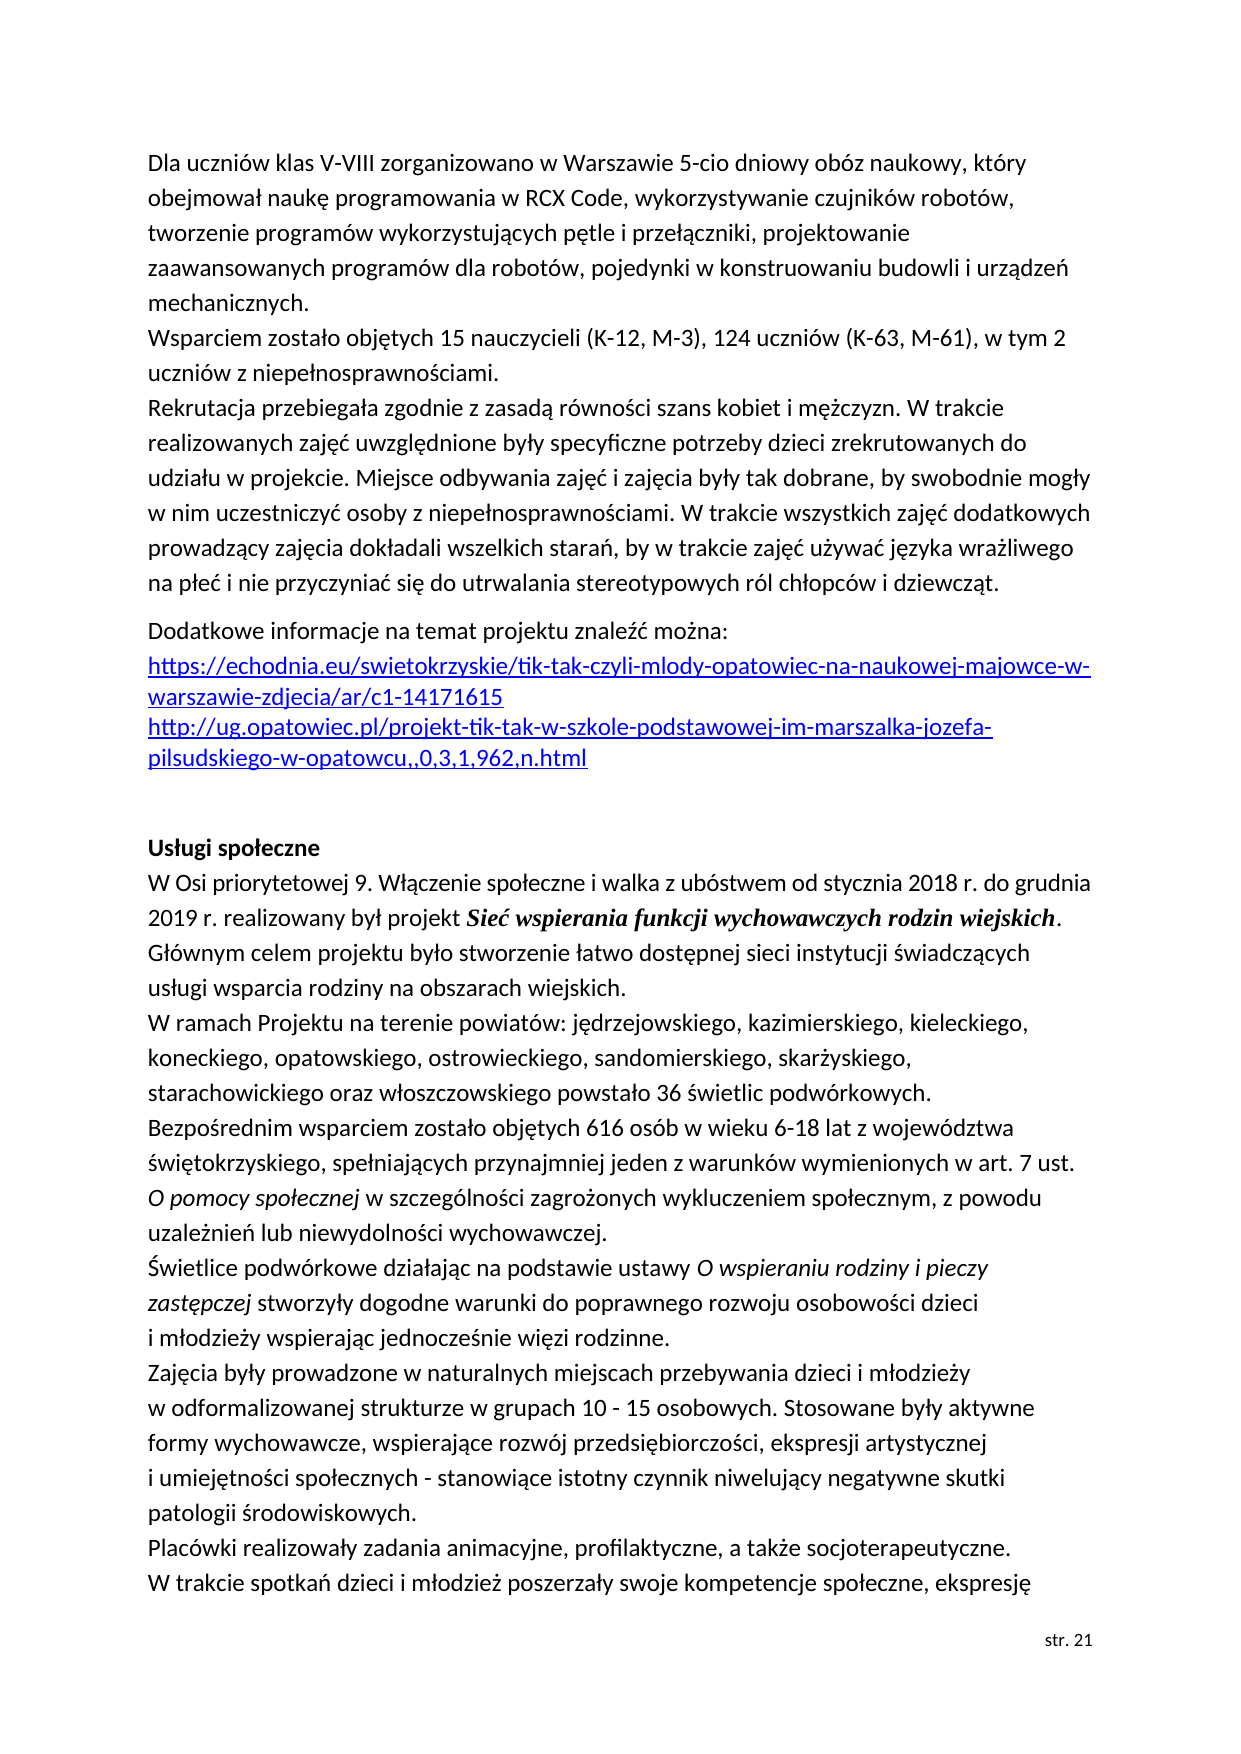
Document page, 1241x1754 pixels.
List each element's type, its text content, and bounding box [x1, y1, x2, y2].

text Głównym celem projektu było stworzenie łatwo dostępnej sieci instytucji świadczących usługi wsparcia rodziny na obszarach wiejskich. [148, 937, 1093, 1003]
text W Osi priorytetowej 9. Włączenie społeczne i walka z ubóstwem od stycznia 2018 r. do grudnia 2019 r. realizowany był projekt Sieć wspierania funkcji wychowawczych rodzin wiejskich. [148, 867, 1093, 933]
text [148, 148, 1093, 388]
text Dodatkowe informacje na temat projektu znaleźć można: [148, 615, 1093, 646]
text Rekrutacja przebiegała zgodnie z zasadą równości szans kobiet i mężczyzn. W trakcie realizowanych zajęć uwzględnione były specyficzne potrzeby dzieci zrekrutowanych do udziału w projekcie. Miejsce odbywania zajęć i zajęcia były tak dobrane, by swobodnie mogły w nim uczestniczyć osoby z niepełnosprawnościami. W trakcie wszystkich zajęć dodatkowych prowadzący zajęcia dokładali wszelkich starań, by w trakcie zajęć używać języka wrażliwego na płeć i nie przyczyniać się do utrwalania stereotypowych ról chłopców i dziewcząt. [148, 393, 1093, 598]
text Usługi społeczne [148, 832, 1093, 863]
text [148, 1532, 1093, 1598]
text https://echodnia.eu/swietokrzyskie/tik-tak-czyli-mlody-opatowiec-na-naukowej-majowce-w-warszawie-zdjecia/ar/c1-14171615 [148, 650, 1093, 711]
text http://ug.opatowiec.pl/projekt-tik-tak-w-szkole-podstawowej-im-marszalka-jozefa-pilsudskiego-w-opatowcu,,0,3,1,962,n.html [148, 711, 1093, 772]
text Świetlice podwórkowe działając na podstawie ustawy O wspieraniu rodziny i pieczy zastępczej stworzyły dogodne warunki do poprawnego rozwoju osobowości dzieci i młodzieży wspierając jednocześnie więzi rodzinne. [148, 1252, 1093, 1353]
text Zajęcia były prowadzone w naturalnych miejscach przebywania dzieci i młodzieży w odformalizowanej strukturze w grupach 10 - 15 osobowych. Stosowane były aktywne formy wychowawcze, wspierające rozwój przedsiębiorczości, ekspresji artystycznej i umiejętności społecznych - stanowiące istotny czynnik niwelujący negatywne skutki patologii środowiskowych. [148, 1357, 1093, 1528]
text W ramach Projektu na terenie powiatów: jędrzejowskiego, kazimierskiego, kieleckiego, koneckiego, opatowskiego, ostrowieckiego, sandomierskiego, skarżyskiego, starachowickiego oraz włoszczowskiego powstało 36 świetlic podwórkowych. Bezpośrednim wsparciem zostało objętych 616 osób w wieku 6-18 lat z województwa świętokrzyskiego, spełniających przynajmniej jeden z warunków wymienionych w art. 7 ust. O pomocy społecznej w szczególności zagrożonych wykluczeniem społecznym, z powodu uzależnień lub niewydolności wychowawczej. [148, 1007, 1093, 1248]
